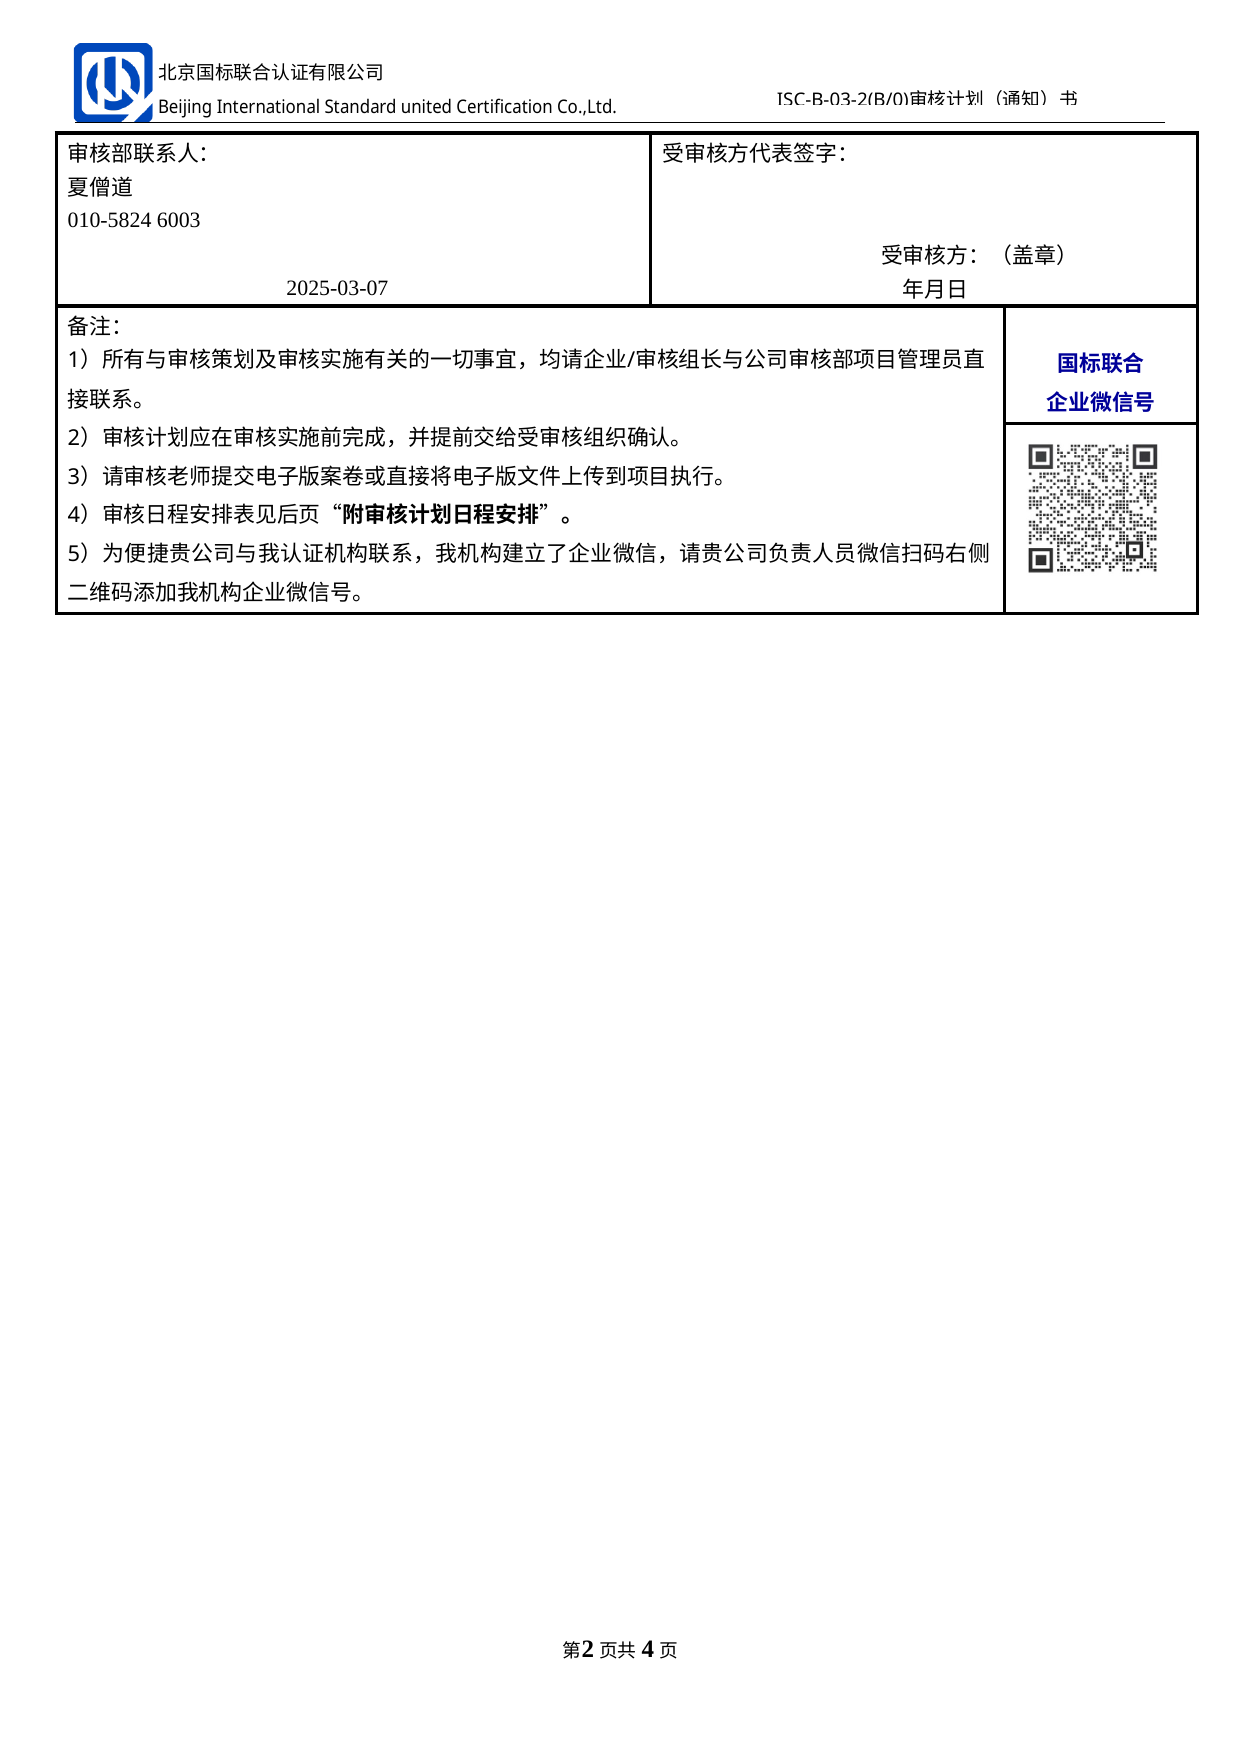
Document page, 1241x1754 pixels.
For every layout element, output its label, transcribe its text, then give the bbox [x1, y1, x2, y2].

picture [1020, 438, 1166, 582]
table_cell 受审核方代表签字： 受审核方：（盖章） 年月日 [652, 135, 1196, 304]
table_cell 国标联合 企业微信号 [1006, 308, 1196, 422]
picture [73, 43, 153, 123]
table_cell 审核部联系人： 夏僧道 010-5824 6003 2025-03-07 [58, 135, 649, 304]
table_cell [1006, 425, 1196, 612]
table_cell 备注： 1）所有与审核策划及审核实施有关的一切事宜，均请企业/审核组长与公司审核部项目管理员直接联系。 2）审核计划应在审核实施前完成，并提前交给受审核组织确认。 3）请审核老师提交电子版案卷或直接将电子版文件上传到项目执行。 4）审核日程安排表见后页“附审核计划日程安排”。 5）为便捷贵公司与我认证机构联系，我机构建立了企业微信，请贵公司负责人员微信扫码右侧二维码添加我机构企业微信号。 [58, 308, 1003, 612]
